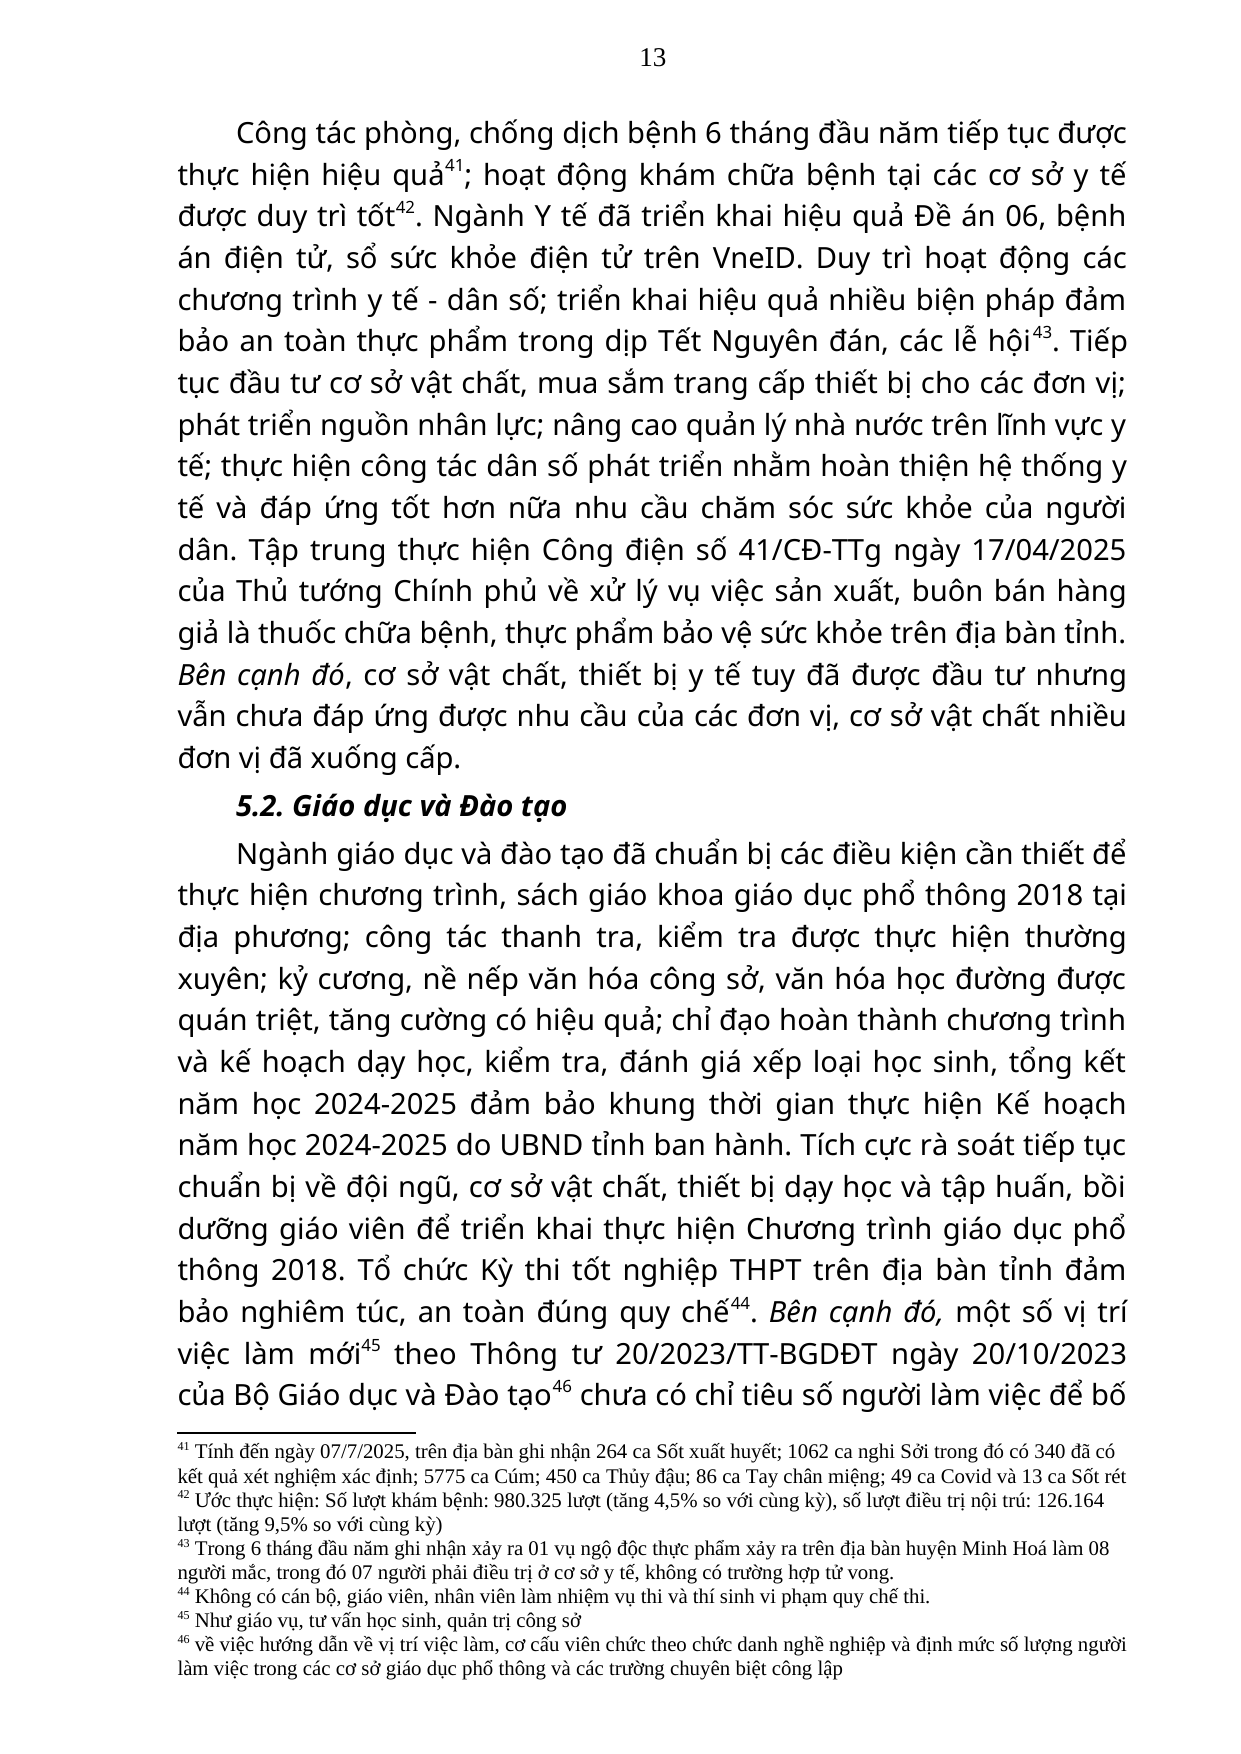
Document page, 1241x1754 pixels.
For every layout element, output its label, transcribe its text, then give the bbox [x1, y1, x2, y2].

text Công tác phòng, chống dịch bệnh 6 tháng đầu năm tiếp tục được thực hiện hiệu quả; hoạt động khám chữa bệnh tại các cơ sở y tế được duy trì tốt. Ngành Y tế đã triển khai hiệu quả Đề án 06, bệnh án điện tử, sổ sức khỏe điện tử trên VneID. Duy trì hoạt động các chương trình y tế - dân số; triển khai hiệu quả nhiều biện pháp đảm bảo an toàn thực phẩm trong dịp Tết Nguyên đán, các lễ hội. Tiếp tục đầu tư cơ sở vật chất, mua sắm trang cấp thiết bị cho các đơn vị; phát triển nguồn nhân lực; nâng cao quản lý nhà nước trên lĩnh vực y tế; thực hiện công tác dân số phát triển nhằm hoàn thiện hệ thống y tế và đáp ứng tốt hơn nữa nhu cầu chăm sóc sức khỏe của người dân. Tập trung thực hiện Công điện số 41/CĐ-TTg ngày 17/04/2025 của Thủ tướng Chính phủ về xử lý vụ việc sản xuất, buôn bán hàng giả là thuốc chữa bệnh, thực phẩm bảo vệ sức khỏe trên địa bàn tỉnh. Bên cạnh đó, cơ sở vật chất, thiết bị y tế tuy đã được đầu tư nhưng vẫn chưa đáp ứng được nhu cầu của các đơn vị, cơ sở vật chất nhiều đơn vị đã xuống cấp. [177, 112, 1128, 777]
subtitle 5.2. Giáo dục và Đào tạo [177, 785, 1128, 825]
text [177, 833, 1128, 1414]
